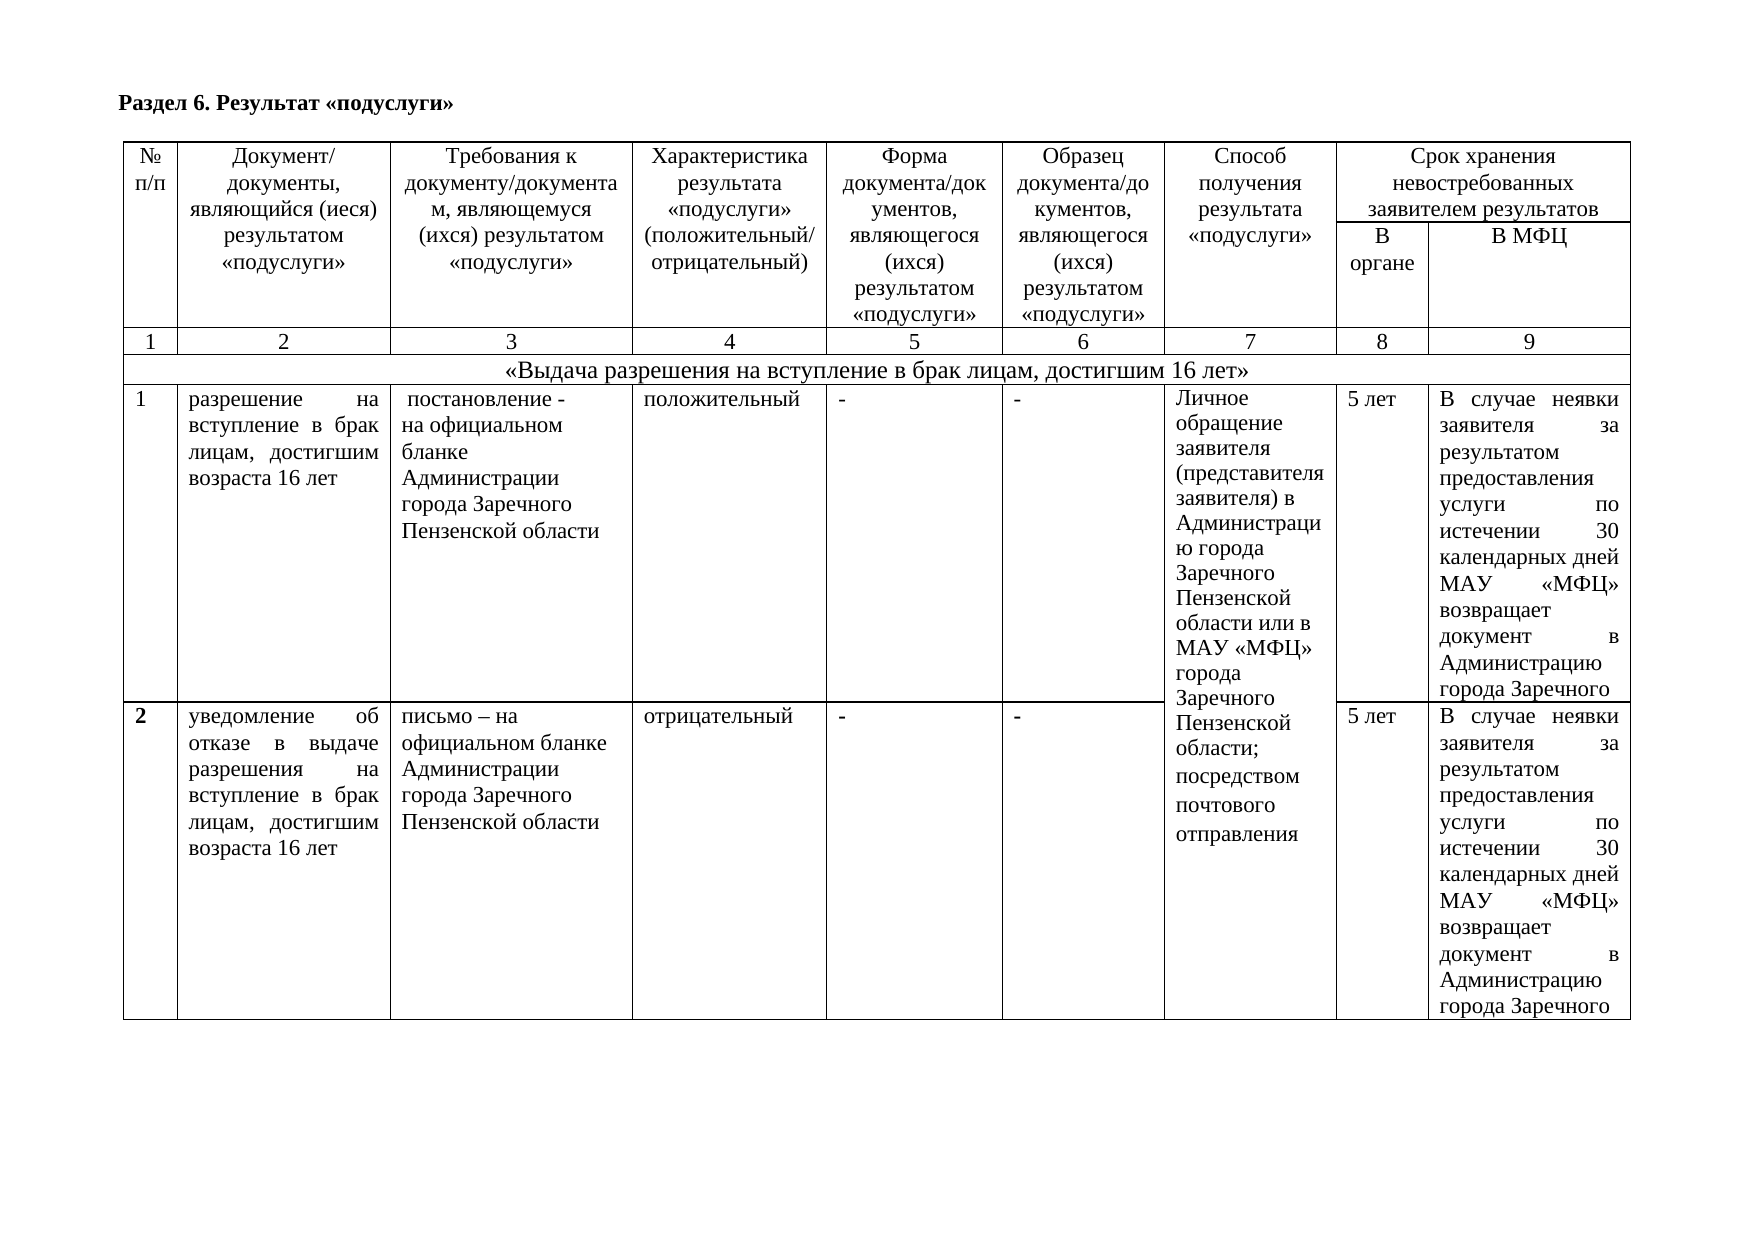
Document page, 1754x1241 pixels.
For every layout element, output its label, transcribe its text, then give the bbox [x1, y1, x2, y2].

table_cell 9 [1429, 328, 1630, 354]
table_cell письмо – на официальном бланке Администрации города Заречного Пензенской области [391, 703, 632, 1019]
table_header Документ/документы, являющийся (иеся) результатом «подуслуги» [178, 143, 390, 327]
table_cell В МФЦ [1429, 223, 1630, 327]
table_cell - [827, 703, 1002, 1019]
table_cell В органе [1337, 223, 1428, 327]
table_cell 3 [391, 328, 632, 354]
table_header Срок хранения невостребованных заявителем результатов [1337, 143, 1630, 221]
table_header № п/п [124, 143, 177, 327]
table_cell уведомление об отказе в выдаче разрешения на вступление в брак лицам, достигшим возраста 16 лет [178, 703, 390, 1019]
table_cell - [1003, 385, 1164, 701]
table_header Форма документа/документов, являющегося (ихся) результатом «подуслуги» [827, 143, 1002, 327]
table_header Способ получения результата «подуслуги» [1165, 143, 1336, 327]
table_cell Личное обращение заявителя (представителя заявителя) в Администрацию города Заречного Пензенской области или в МАУ «МФЦ» города Заречного Пензенской области; посредством почтового отправления [1165, 385, 1336, 1019]
table_cell 1 [124, 385, 177, 701]
table_cell 7 [1165, 328, 1336, 354]
table_header Требования к документу/документам, являющемуся (ихся) результатом «подуслуги» [391, 143, 632, 327]
table_cell 2 [124, 703, 177, 1019]
table_cell 5 лет [1337, 385, 1428, 701]
text Раздел 6. Результат «подуслуги» [118, 89, 1636, 115]
table_cell - [1003, 703, 1164, 1019]
table_header Образец документа/документов, являющегося (ихся) результатом «подуслуги» [1003, 143, 1164, 327]
table_cell 6 [1003, 328, 1164, 354]
table_cell «Выдача разрешения на вступление в брак лицам, достигшим 16 лет» [124, 355, 1630, 384]
table_cell 2 [178, 328, 390, 354]
table_cell положительный [633, 385, 826, 701]
table_cell В случае неявки заявителя за результатом предоставления услуги по истечении 30 календарных дней МАУ «МФЦ» возвращает документ в Администрацию города Заречного [1429, 703, 1630, 1019]
table_cell 8 [1337, 328, 1428, 354]
table_cell постановление - на официальном бланке Администрации города Заречного Пензенской области [391, 385, 632, 701]
table_cell 4 [633, 328, 826, 354]
table_header Характеристика результата «подуслуги» (положительный/ отрицательный) [633, 143, 826, 327]
table_cell - [827, 385, 1002, 701]
table_cell 5 лет [1337, 703, 1428, 1019]
table_cell 5 [827, 328, 1002, 354]
table_cell отрицательный [633, 703, 826, 1019]
table_cell В случае неявки заявителя за результатом предоставления услуги по истечении 30 календарных дней МАУ «МФЦ» возвращает документ в Администрацию города Заречного [1429, 385, 1630, 701]
table_cell разрешение на вступление в брак лицам, достигшим возраста 16 лет [178, 385, 390, 701]
table_cell 1 [124, 328, 177, 354]
